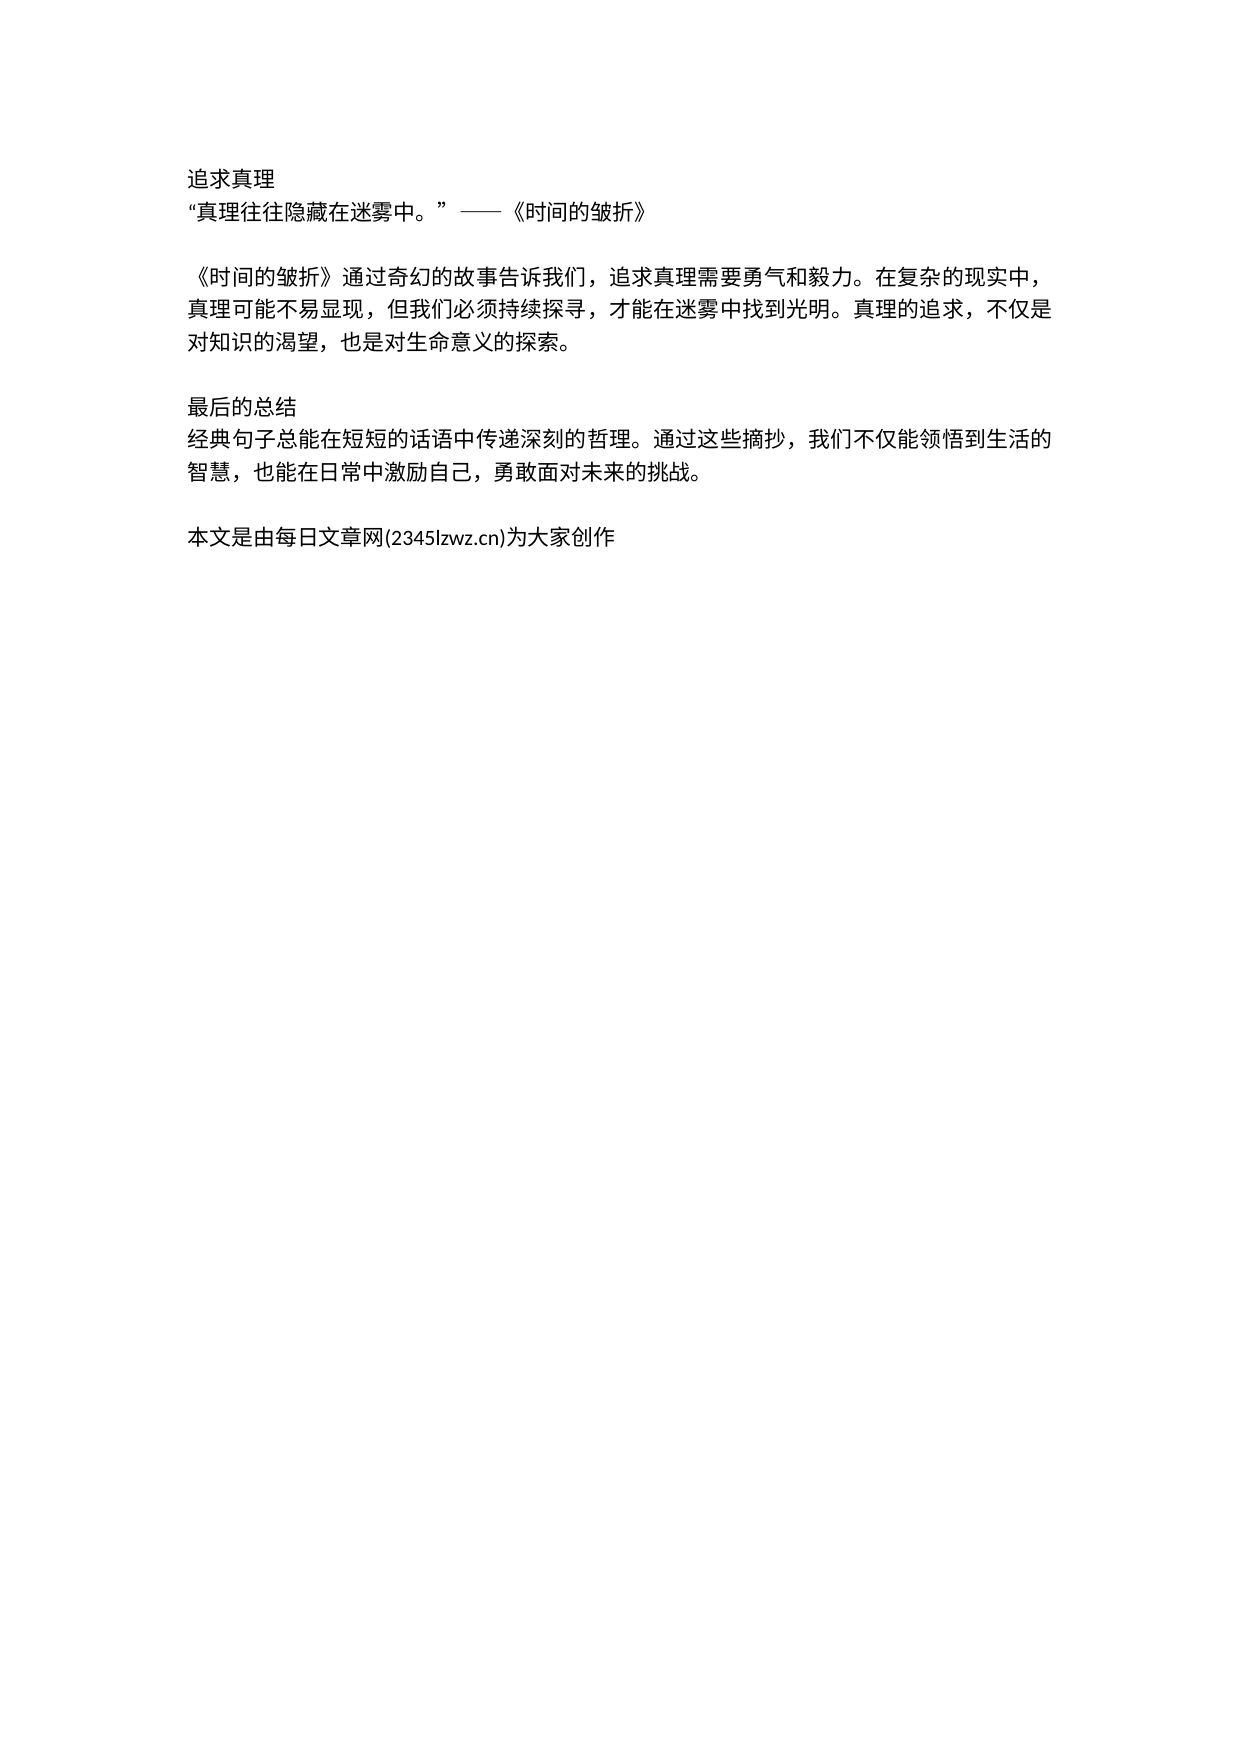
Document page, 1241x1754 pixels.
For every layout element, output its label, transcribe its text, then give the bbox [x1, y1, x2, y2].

text 经典句子总能在短短的话语中传递深刻的哲理。通过这些摘抄，我们不仅能领悟到生活的智慧，也能在日常中激励自己，勇敢面对未来的挑战。 [187, 422, 1053, 487]
text 《时间的皱折》通过奇幻的故事告诉我们，追求真理需要勇气和毅力。在复杂的现实中，真理可能不易显现，但我们必须持续探寻，才能在迷雾中找到光明。真理的追求，不仅是对知识的渴望，也是对生命意义的探索。 [187, 259, 1053, 357]
text 最后的总结 [187, 389, 1053, 422]
text 追求真理 [187, 162, 1053, 194]
text 本文是由每日文章网(2345lzwz.cn)为大家创作 [187, 519, 1053, 552]
text “真理往往隐藏在迷雾中。”——《时间的皱折》 [187, 194, 1053, 227]
